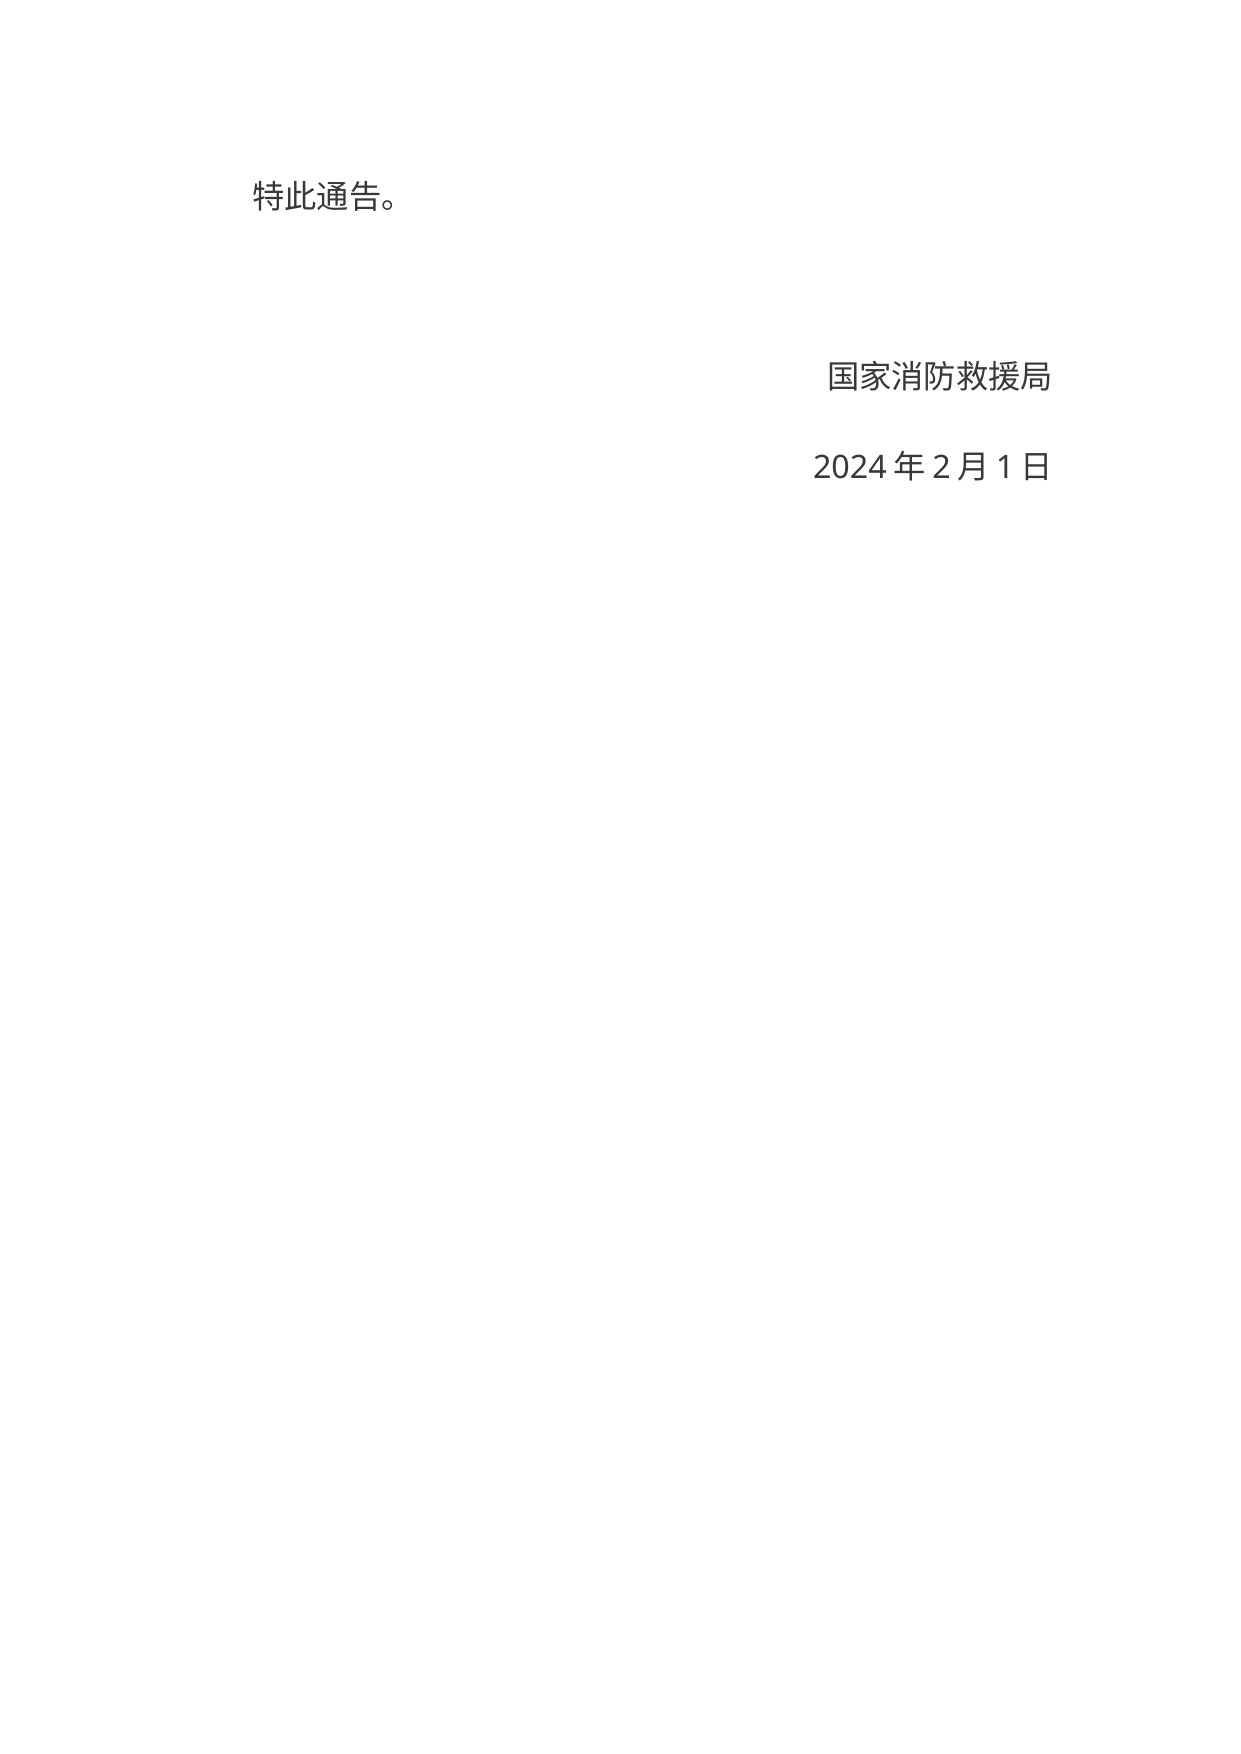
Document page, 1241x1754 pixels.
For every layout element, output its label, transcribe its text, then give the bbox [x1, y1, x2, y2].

text 国家消防救援局 [187, 342, 1053, 407]
text 2024年2月1日 [187, 432, 1053, 497]
text 特此通告。 [187, 162, 1053, 227]
